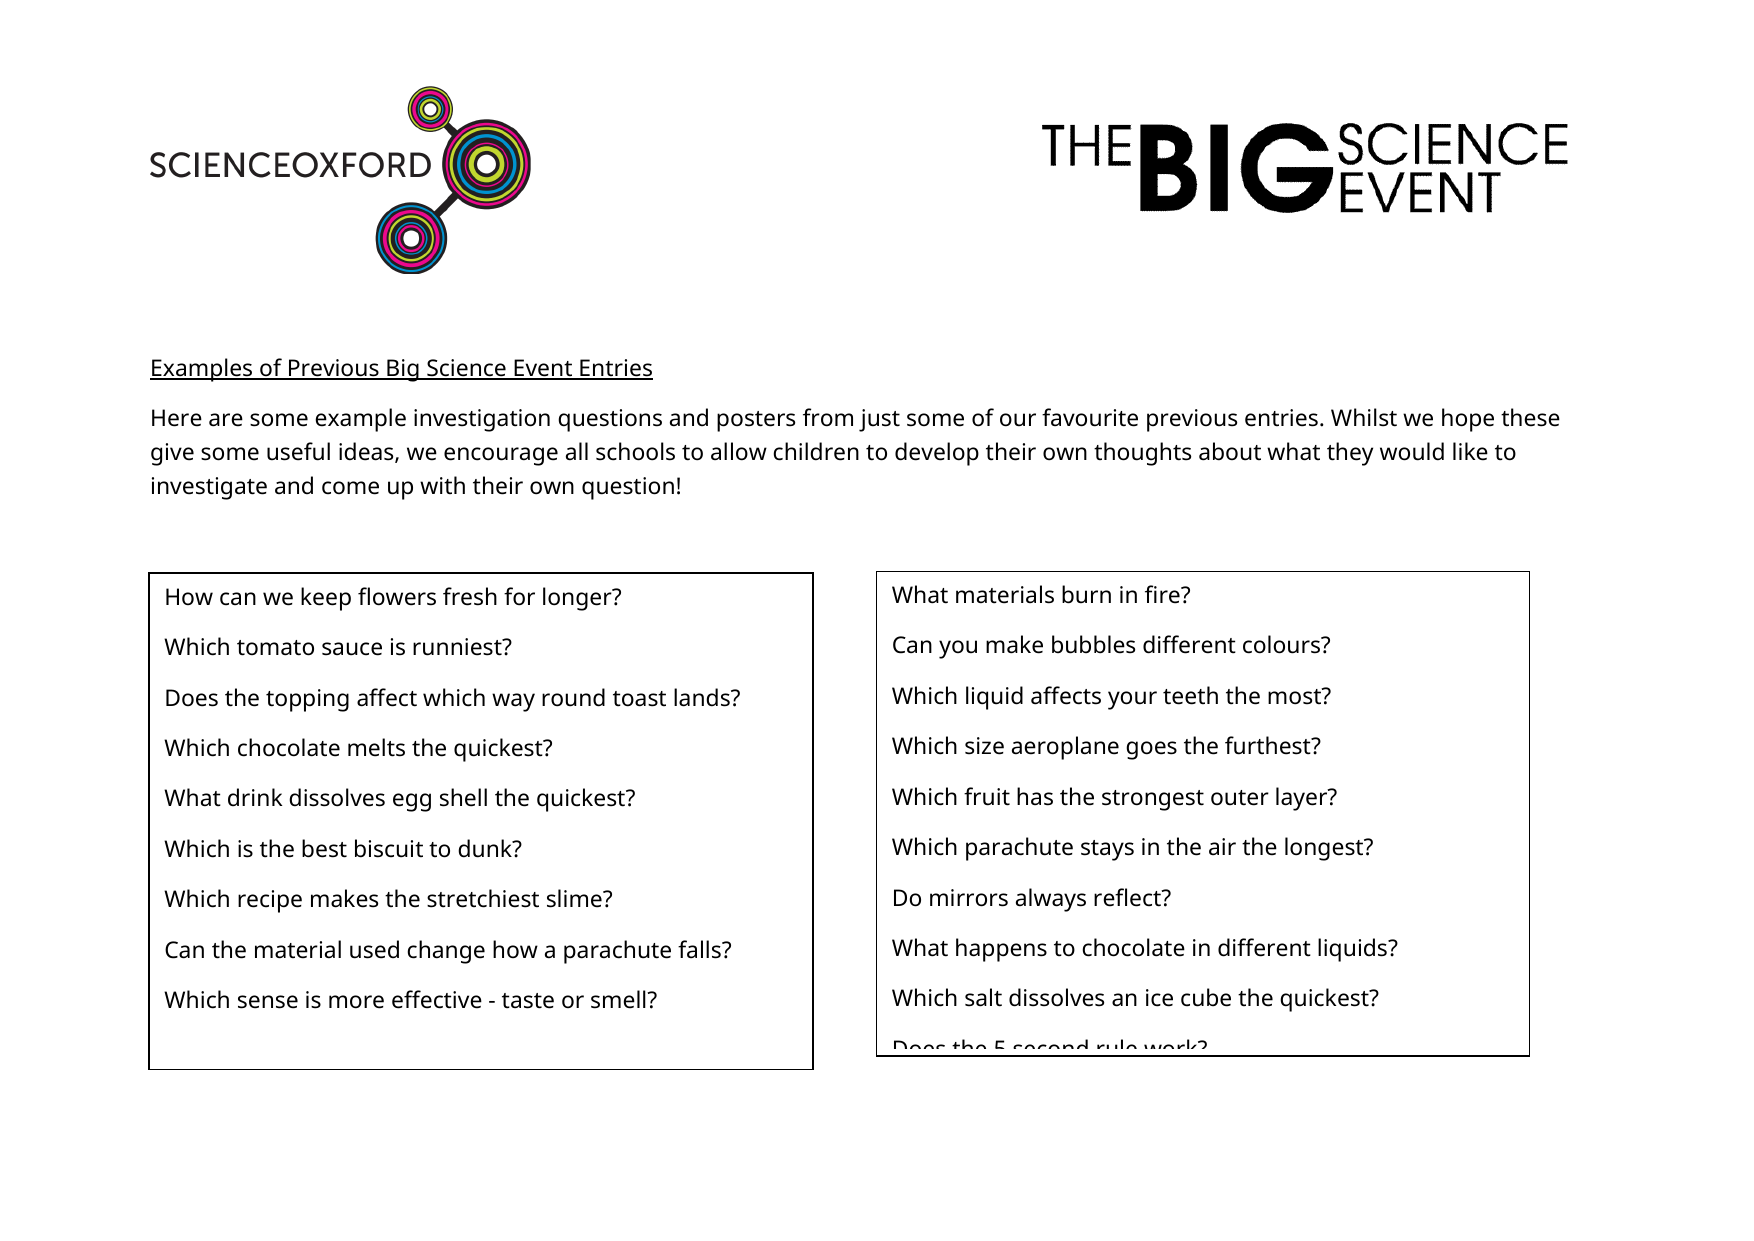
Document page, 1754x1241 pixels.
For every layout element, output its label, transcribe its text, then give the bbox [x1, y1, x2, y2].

picture [1036, 117, 1604, 225]
text Examples of Previous Big Science Event Entries [150, 352, 1604, 383]
text Here are some example investigation questions and posters from just some of our favourite previous entries. Whilst we hope these give some useful ideas, we encourage all schools to allow children to develop their own thoughts about what they would like to investigate and come up with their own question! [150, 402, 1604, 501]
